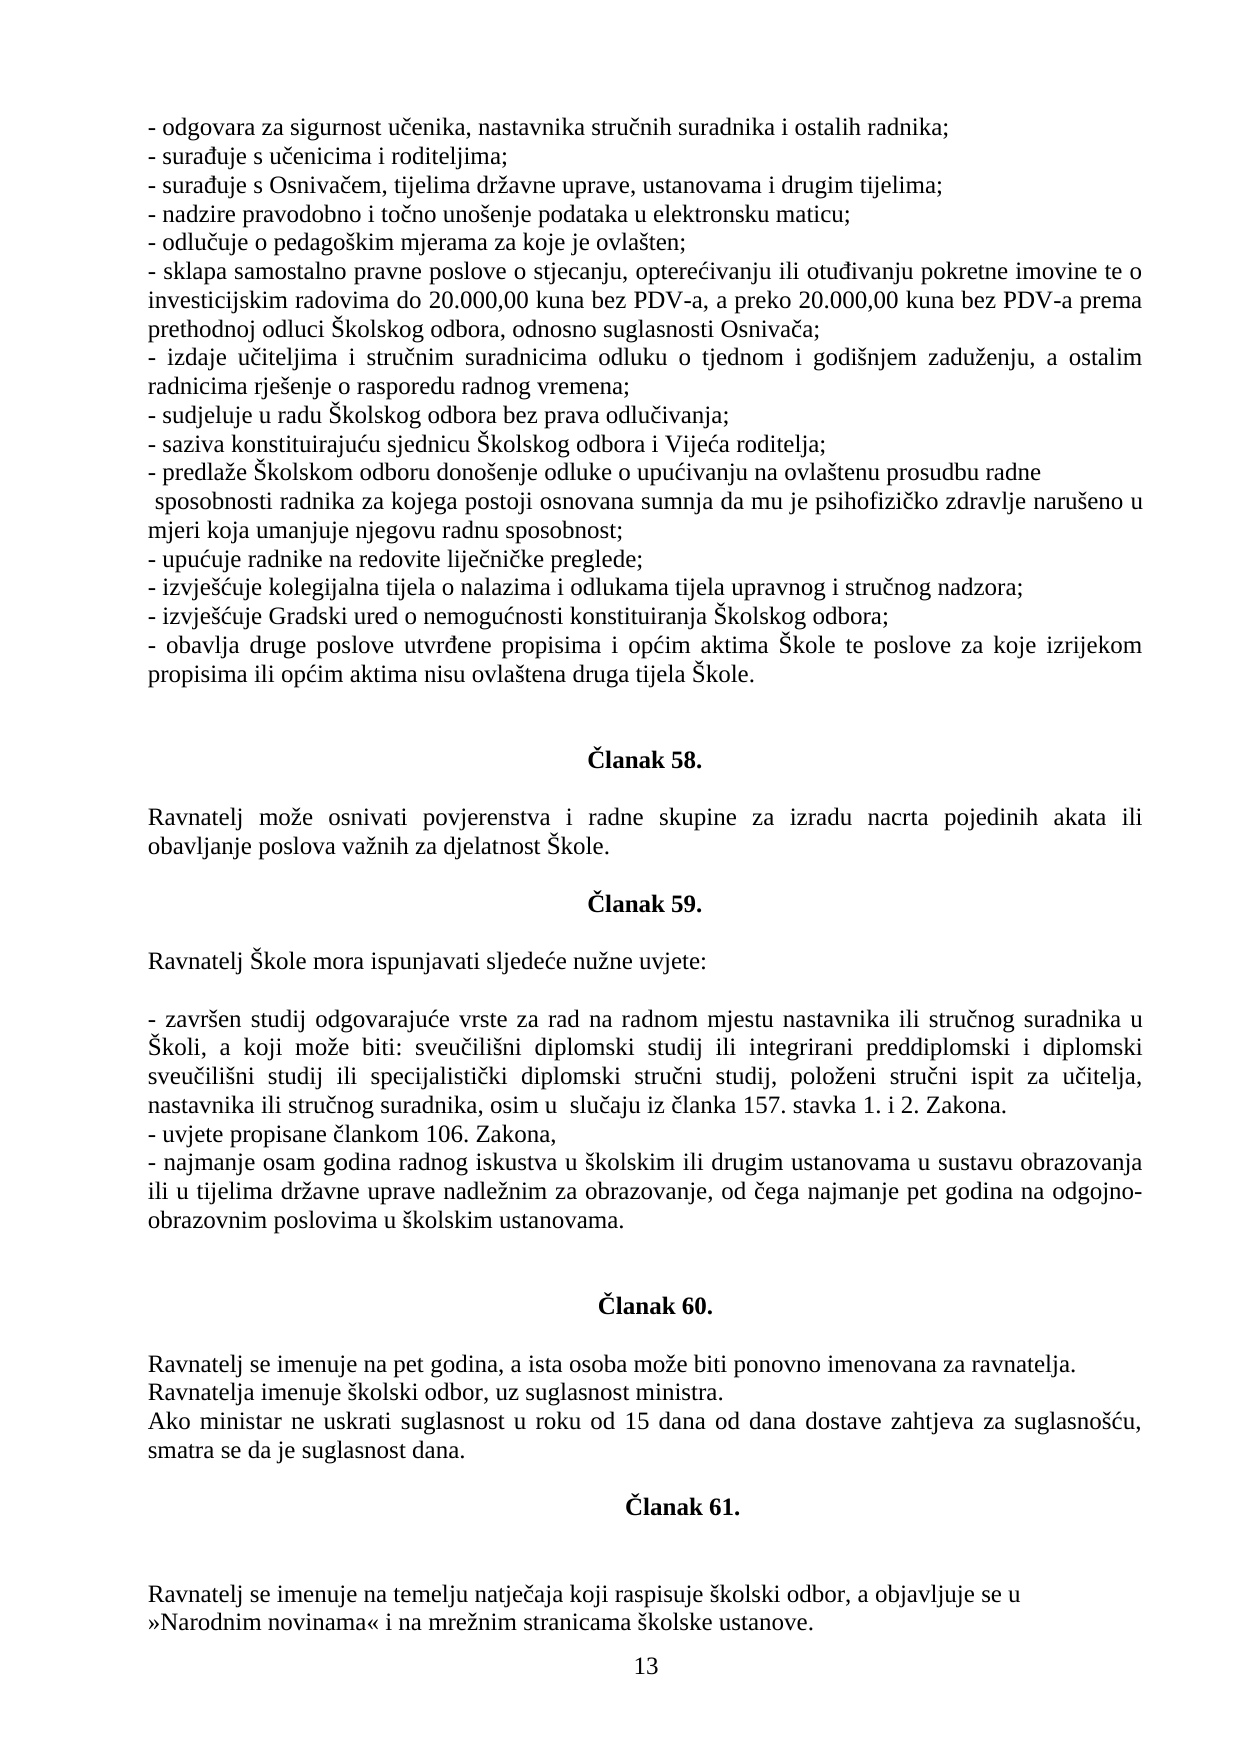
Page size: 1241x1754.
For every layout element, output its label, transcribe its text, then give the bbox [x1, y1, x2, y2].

text »Narodnim novinama« i na mrežnim stranicama školske ustanove. [148, 1607, 1144, 1636]
text Članak 60. [148, 1291, 1156, 1320]
text - nadzire pravodobno i točno unošenje podataka u elektronsku maticu; [148, 199, 1144, 227]
text - izdaje učiteljima i stručnim suradnicima odluku o tjednom i godišnjem zaduženju, a ostalim radnicima rješenje o rasporedu radnog vremena; [148, 342, 1144, 400]
text Ravnatelja imenuje školski odbor, uz suglasnost ministra. [148, 1377, 1144, 1406]
text Članak 61. [148, 1492, 1144, 1521]
text - završen studij odgovarajuće vrste za rad na radnom mjestu nastavnika ili stručnog suradnika u Školi, a koji može biti: sveučilišni diplomski studij ili integrirani preddiplomski i diplomski sveučilišni studij ili specijalistički diplomski stručni studij, položeni stručni ispit za učitelja, nastavnika ili stručnog suradnika, osim u slučaju iz članka 157. stavka 1. i 2. Zakona. [148, 1004, 1144, 1119]
text - predlaže Školskom odboru donošenje odluke o upućivanju na ovlaštenu prosudbu radne [148, 457, 1144, 486]
text Ravnatelj može osnivati povjerenstva i radne skupine za izradu nacrta pojedinih akata ili obavljanje poslova važnih za djelatnost Škole. [148, 802, 1144, 860]
text - uvjete propisane člankom 106. Zakona, [148, 1119, 1144, 1147]
text - sklapa samostalno pravne poslove o stjecanju, opterećivanju ili otuđivanju pokretne imovine te o investicijskim radovima do 20.000,00 kuna bez PDV-a, a preko 20.000,00 kuna bez PDV-a prema prethodnoj odluci Školskog odbora, odnosno suglasnosti Osnivača; [148, 256, 1144, 342]
text - saziva konstituirajuću sjednicu Školskog odbora i Vijeća roditelja; [148, 429, 1144, 457]
text - odlučuje o pedagoškim mjerama za koje je ovlašten; [148, 227, 1144, 256]
text Ako ministar ne uskrati suglasnost u roku od 15 dana od dana dostave zahtjeva za suglasnošću, smatra se da je suglasnost dana. [148, 1406, 1144, 1464]
text sposobnosti radnika za kojega postoji osnovana sumnja da mu je psihofizičko zdravlje narušeno u mjeri koja umanjuje njegovu radnu sposobnost; [148, 486, 1144, 544]
text - surađuje s učenicima i roditeljima; [148, 141, 1144, 170]
text Članak 59. [148, 889, 1141, 917]
text - najmanje osam godina radnog iskustva u školskim ili drugim ustanovama u sustavu obrazovanja ili u tijelima državne uprave nadležnim za obrazovanje, od čega najmanje pet godina na odgojno-obrazovnim poslovima u školskim ustanovama. [148, 1147, 1144, 1234]
text - surađuje s Osnivačem, tijelima državne uprave, ustanovama i drugim tijelima; [148, 170, 1144, 199]
text - sudjeluje u radu Školskog odbora bez prava odlučivanja; [148, 400, 1144, 429]
text Ravnatelj Škole mora ispunjavati sljedeće nužne uvjete: [148, 946, 1144, 975]
text - izvješćuje Gradski ured o nemogućnosti konstituiranja Školskog odbora; [148, 601, 1144, 630]
text - izvješćuje kolegijalna tijela o nalazima i odlukama tijela upravnog i stručnog nadzora; [148, 572, 1144, 601]
text Ravnatelj se imenuje na pet godina, a ista osoba može biti ponovno imenovana za ravnatelja. [148, 1349, 1144, 1377]
text - upućuje radnike na redovite liječničke preglede; [148, 544, 1144, 572]
text - odgovara za sigurnost učenika, nastavnika stručnih suradnika i ostalih radnika; [148, 112, 1144, 141]
text - obavlja druge poslove utvrđene propisima i općim aktima Škole te poslove za koje izrijekom propisima ili općim aktima nisu ovlaštena druga tijela Škole. [148, 630, 1144, 687]
text Članak 58. [148, 745, 1141, 774]
text Ravnatelj se imenuje na temelju natječaja koji raspisuje školski odbor, a objavljuje se u [148, 1579, 1144, 1607]
